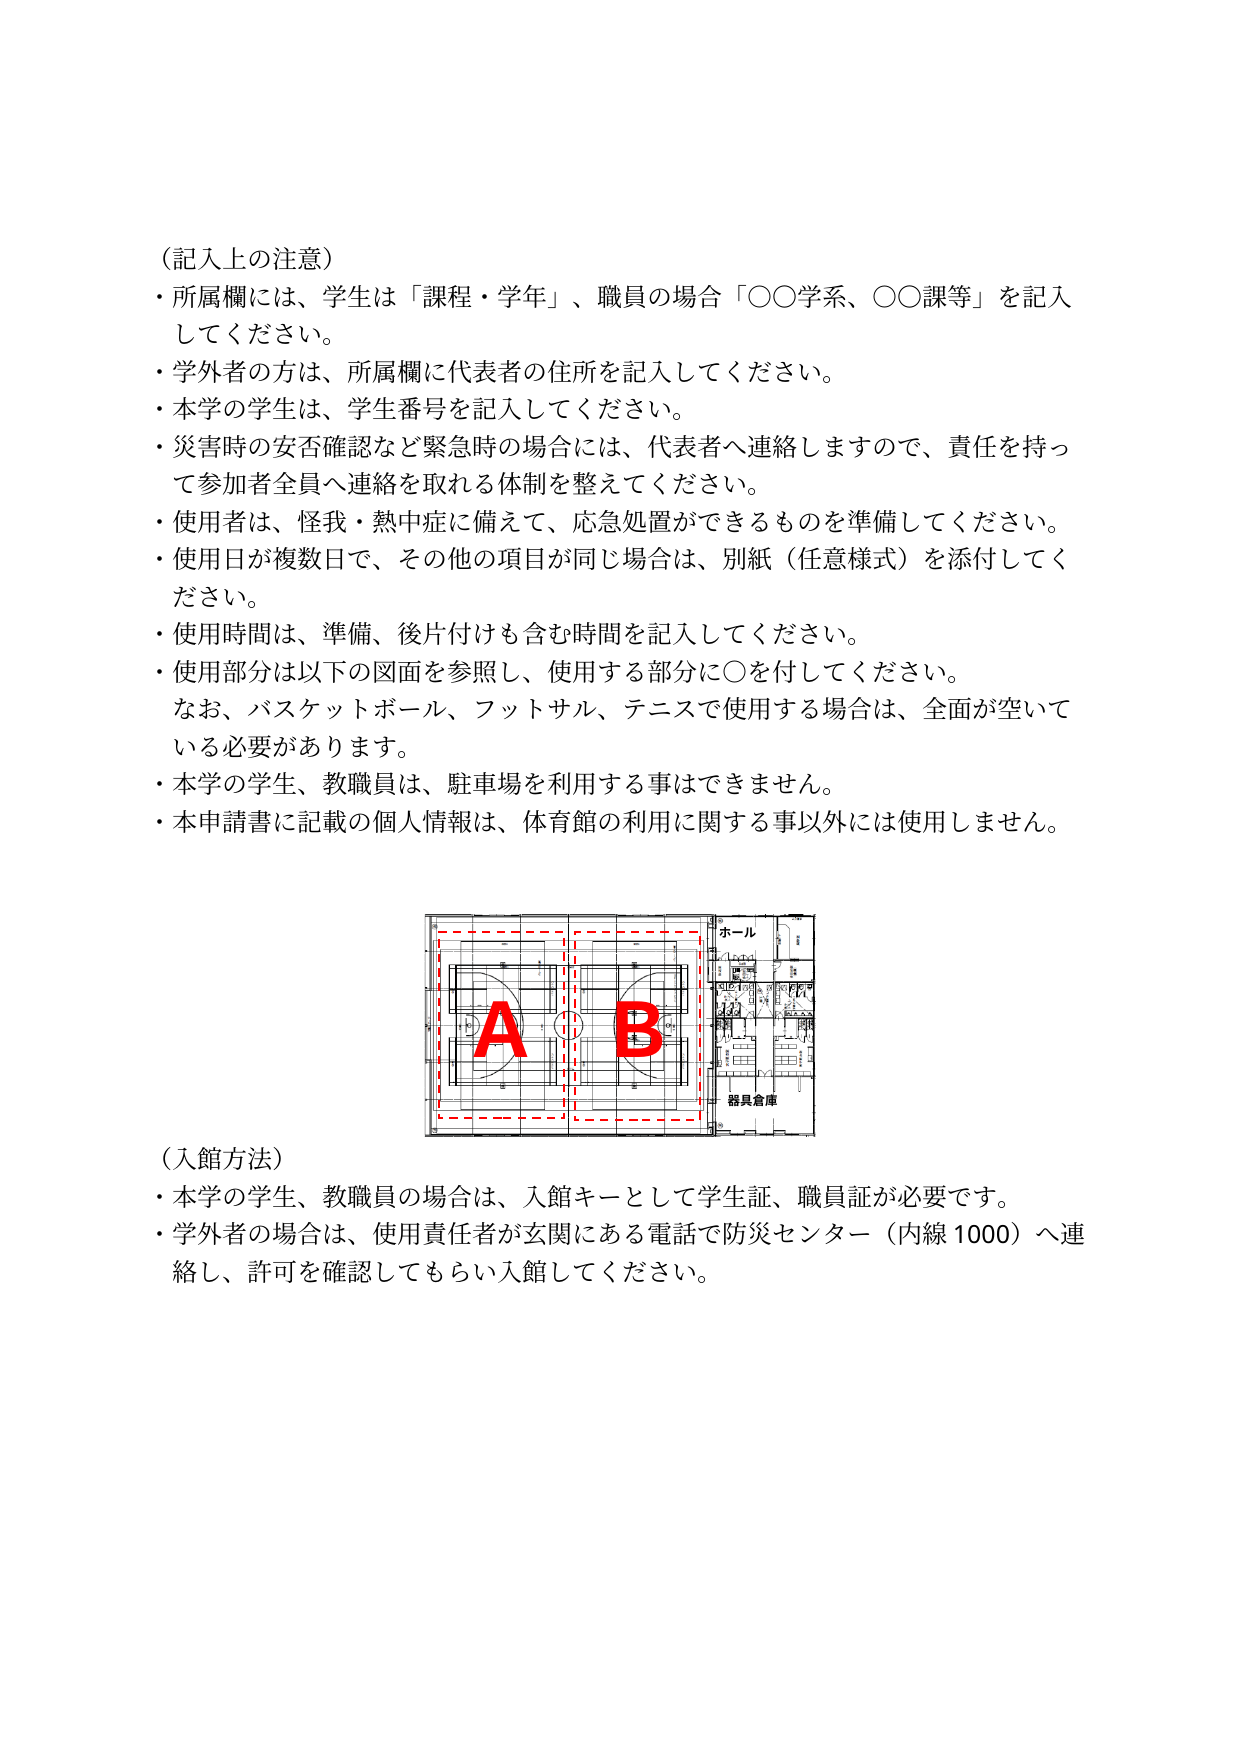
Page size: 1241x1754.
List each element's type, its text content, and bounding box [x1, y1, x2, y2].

text ・使用時間は、準備、後片付けも含む時間を記入してください。 [148, 614, 1092, 652]
text ・使用者は、怪我・熱中症に備えて、応急処置ができるものを準備してください。 [148, 502, 1092, 539]
text ・本申請書に記載の個人情報は、体育館の利用に関する事以外には使用しません。 [148, 802, 1092, 839]
text ・学外者の方は、所属欄に代表者の住所を記入してください。 [148, 352, 1092, 389]
text ・使用日が複数日で、その他の項目が同じ場合は、別紙（任意様式）を添付してください。 [148, 539, 1092, 614]
text ・本学の学生、教職員は、駐車場を利用する事はできません。 [148, 764, 1092, 802]
text ・本学の学生は、学生番号を記入してください。 [148, 389, 1092, 427]
text ・使用部分は以下の図面を参照し、使用する部分に○を付してください。 [148, 652, 1092, 689]
text なお、バスケットボール、フットサル、テニスで使用する場合は、全面が空いている必要があります。 [148, 689, 1092, 764]
text ・所属欄には、学生は「課程・学年」、職員の場合「○〇学系、○〇課等」を記入してください。 [148, 277, 1092, 352]
text （記入上の注意） [148, 239, 1092, 277]
text （入館方法） [148, 1139, 1092, 1177]
picture [424, 914, 816, 1137]
text ・学外者の場合は、使用責任者が玄関にある電話で防災センター（内線1000）へ連絡し、許可を確認してもらい入館してください。 [148, 1214, 1092, 1289]
text ・災害時の安否確認など緊急時の場合には、代表者へ連絡しますので、責任を持って参加者全員へ連絡を取れる体制を整えてください。 [148, 427, 1092, 502]
text ・本学の学生、教職員の場合は、入館キーとして学生証、職員証が必要です。 [148, 1177, 1092, 1214]
